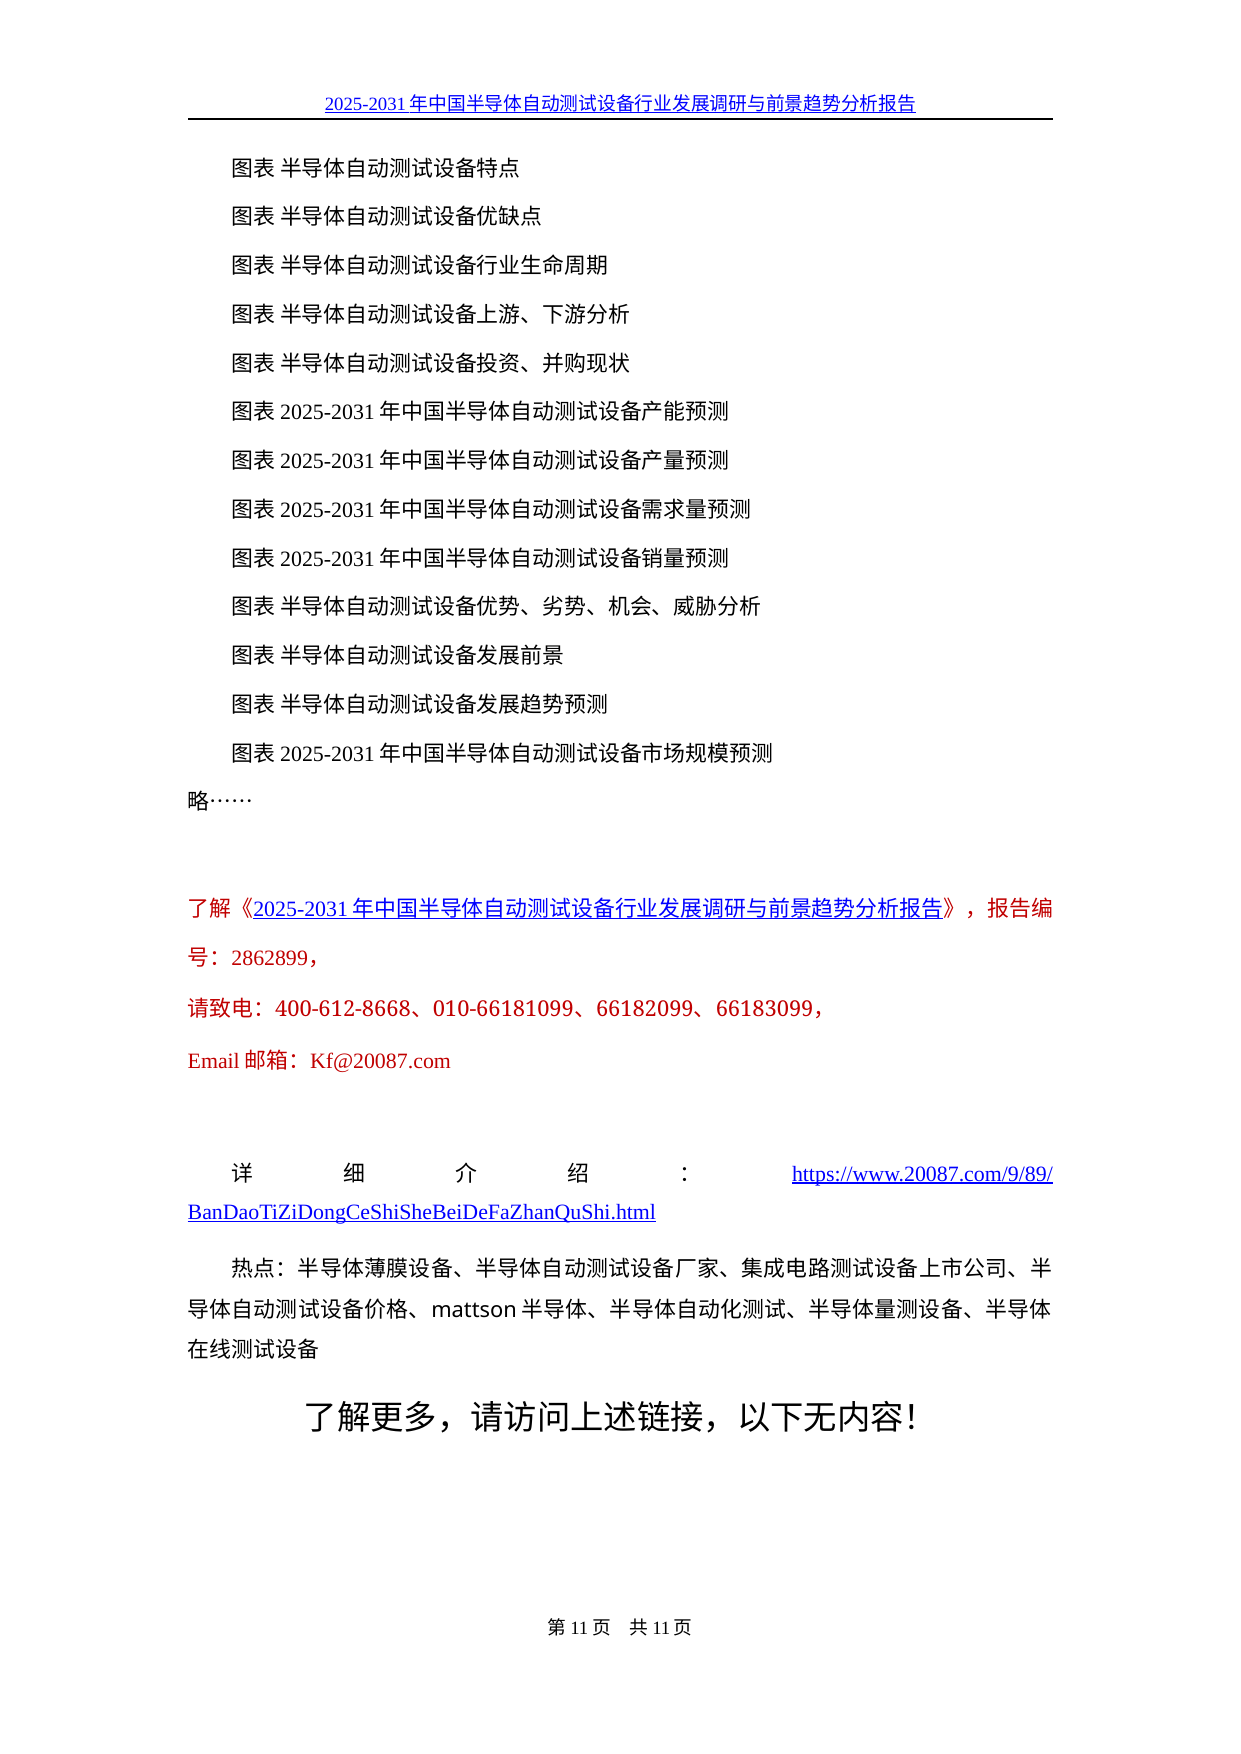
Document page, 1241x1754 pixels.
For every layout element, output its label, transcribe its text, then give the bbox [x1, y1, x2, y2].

text 热点：半导体薄膜设备、半导体自动测试设备厂家、集成电路测试设备上市公司、半导体自动测试设备价格、mattson半导体、半导体自动化测试、半导体量测设备、半导体在线测试设备 [187, 1251, 1053, 1364]
text 详细介绍：https://www.20087.com/9/89/BanDaoTiZiDongCeShiSheBeiDeFaZhanQuShi.html [187, 1155, 1053, 1228]
text 了解《2025-2031年中国半导体自动测试设备行业发展调研与前景趋势分析报告》，报告编号：2862899， [187, 890, 1053, 972]
text Email邮箱：Kf@20087.com [187, 1042, 1053, 1075]
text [187, 150, 1053, 816]
title 了解更多，请访问上述链接，以下无内容！ [187, 1382, 1053, 1447]
text 请致电：400-612-8668、010-66181099、66182099、66183099， [187, 991, 1053, 1023]
